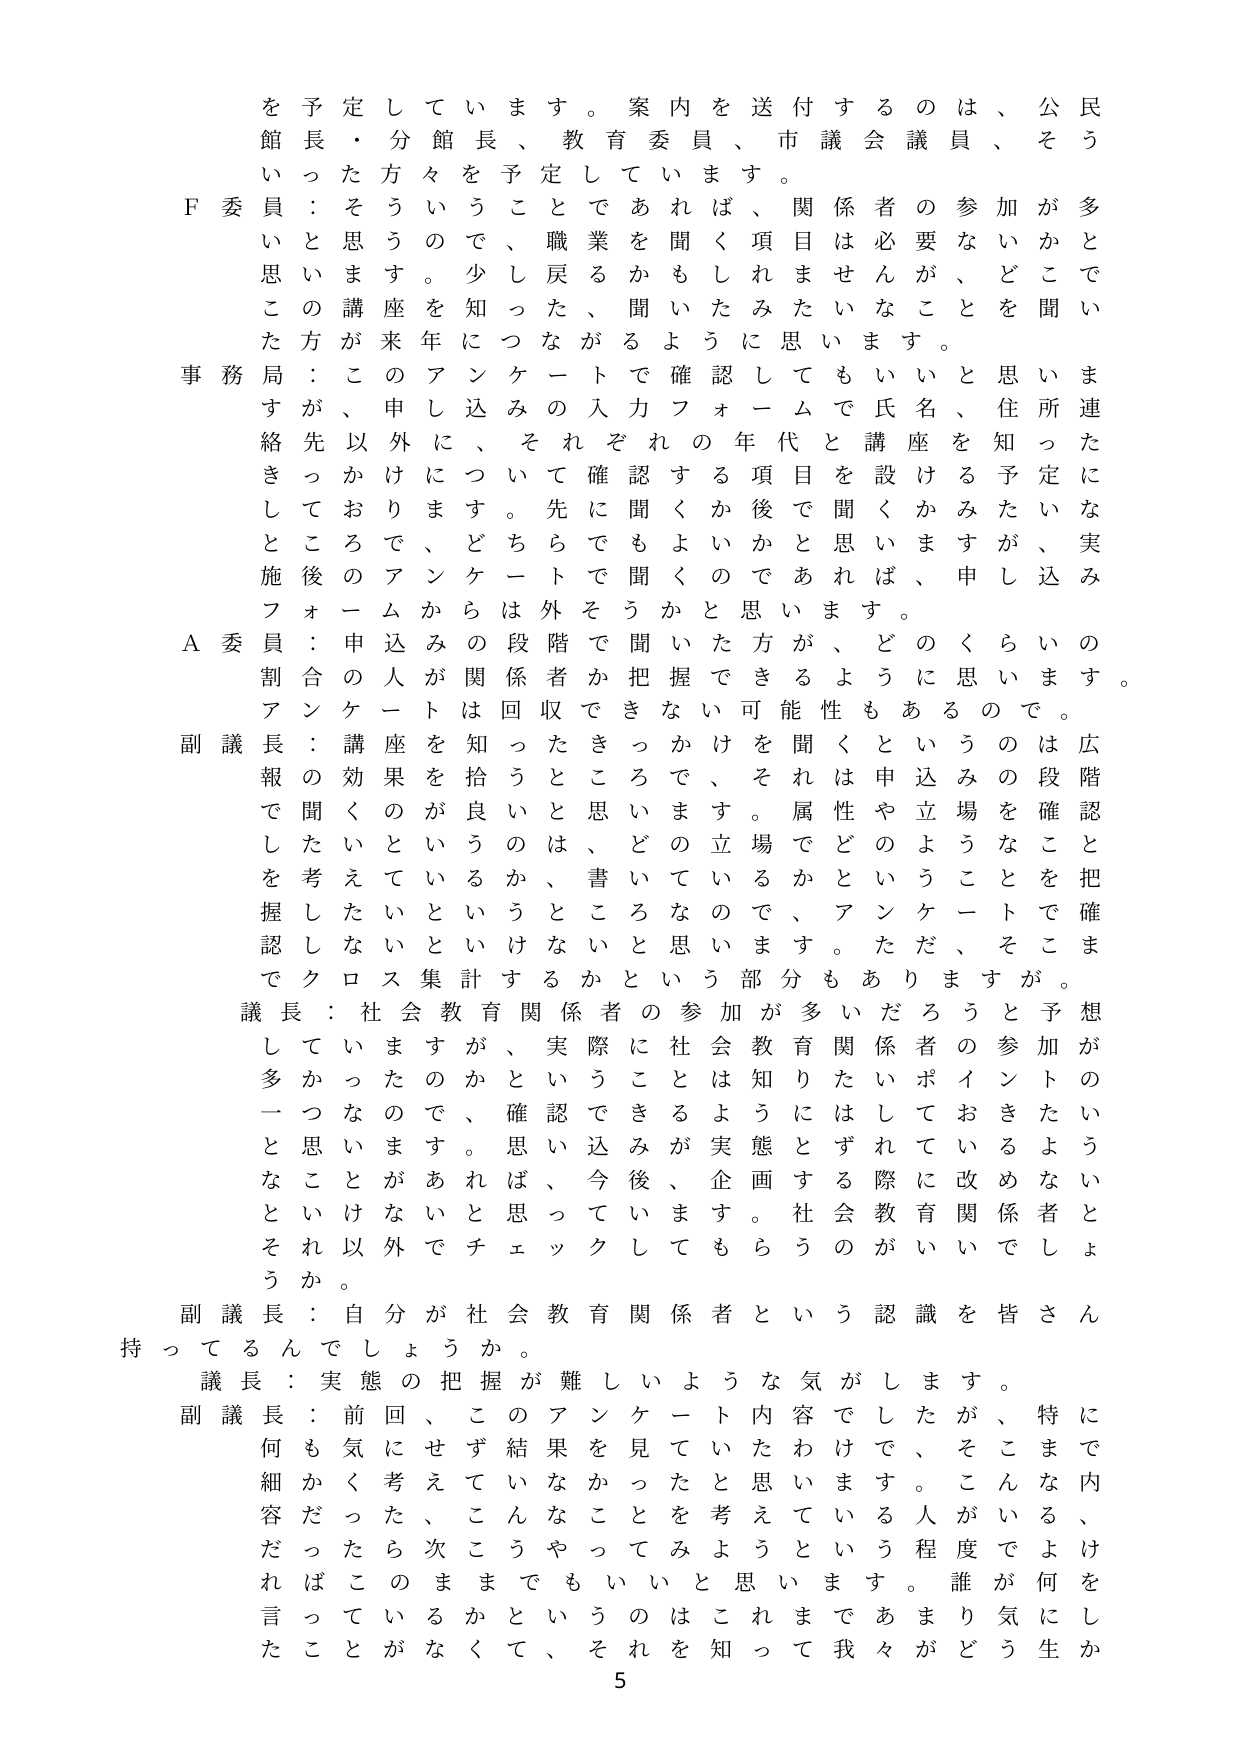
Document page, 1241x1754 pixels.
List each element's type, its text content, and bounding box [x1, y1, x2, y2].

text 事務局：このアンケートで確認してもいいと思いますが、申し込みの入力フォームで氏名、住所連絡先以外に、それぞれの年代と講座を知ったきっかけについて確認する項目を設ける予定にしております。先に聞くか後で聞くかみたいなところで、どちらでもよいかと思いますが、実施後のアンケートで聞くのであれば、申し込みフォームからは外そうかと思います。 [160, 357, 1120, 625]
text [160, 1397, 1120, 1665]
text 副議長：自分が社会教育関係者という認識を皆さん持ってるんでしょうか。 [120, 1296, 1120, 1363]
text 議長：社会教育関係者の参加が多いだろうと予想していますが、実際に社会教育関係者の参加が多かったのかということは知りたいポイントの一つなので、確認できるようにはしておきたいと思います。思い込みが実態とずれているようなことがあれば、今後、企画する際に改めないといけないと思っています。社会教育関係者とそれ以外でチェックしてもらうのがいいでしょうか。 [120, 994, 1120, 1296]
text Ａ委員：申込みの段階で聞いた方が、どのくらいの割合の人が関係者か把握できるように思います。アンケートは回収できない可能性もあるので。 [160, 625, 1120, 726]
text Ｆ委員：そういうことであれば、関係者の参加が多いと思うので、職業を聞く項目は必要ないかと思います。少し戻るかもしれませんが、どこでこの講座を知った、聞いたみたいなことを聞いた方が来年につながるように思います。 [160, 189, 1120, 357]
text 議長：実態の把握が難しいような気がします。 [120, 1363, 1120, 1397]
text 副議長：講座を知ったきっかけを聞くというのは広報の効果を拾うところで、それは申込みの段階で聞くのが良いと思います。属性や立場を確認したいというのは、どの立場でどのようなことを考えているか、書いているかということを把握したいというところなので、アンケートで確認しないといけないと思います。ただ、そこまでクロス集計するかという部分もありますが。 [160, 726, 1120, 994]
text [160, 89, 1120, 189]
